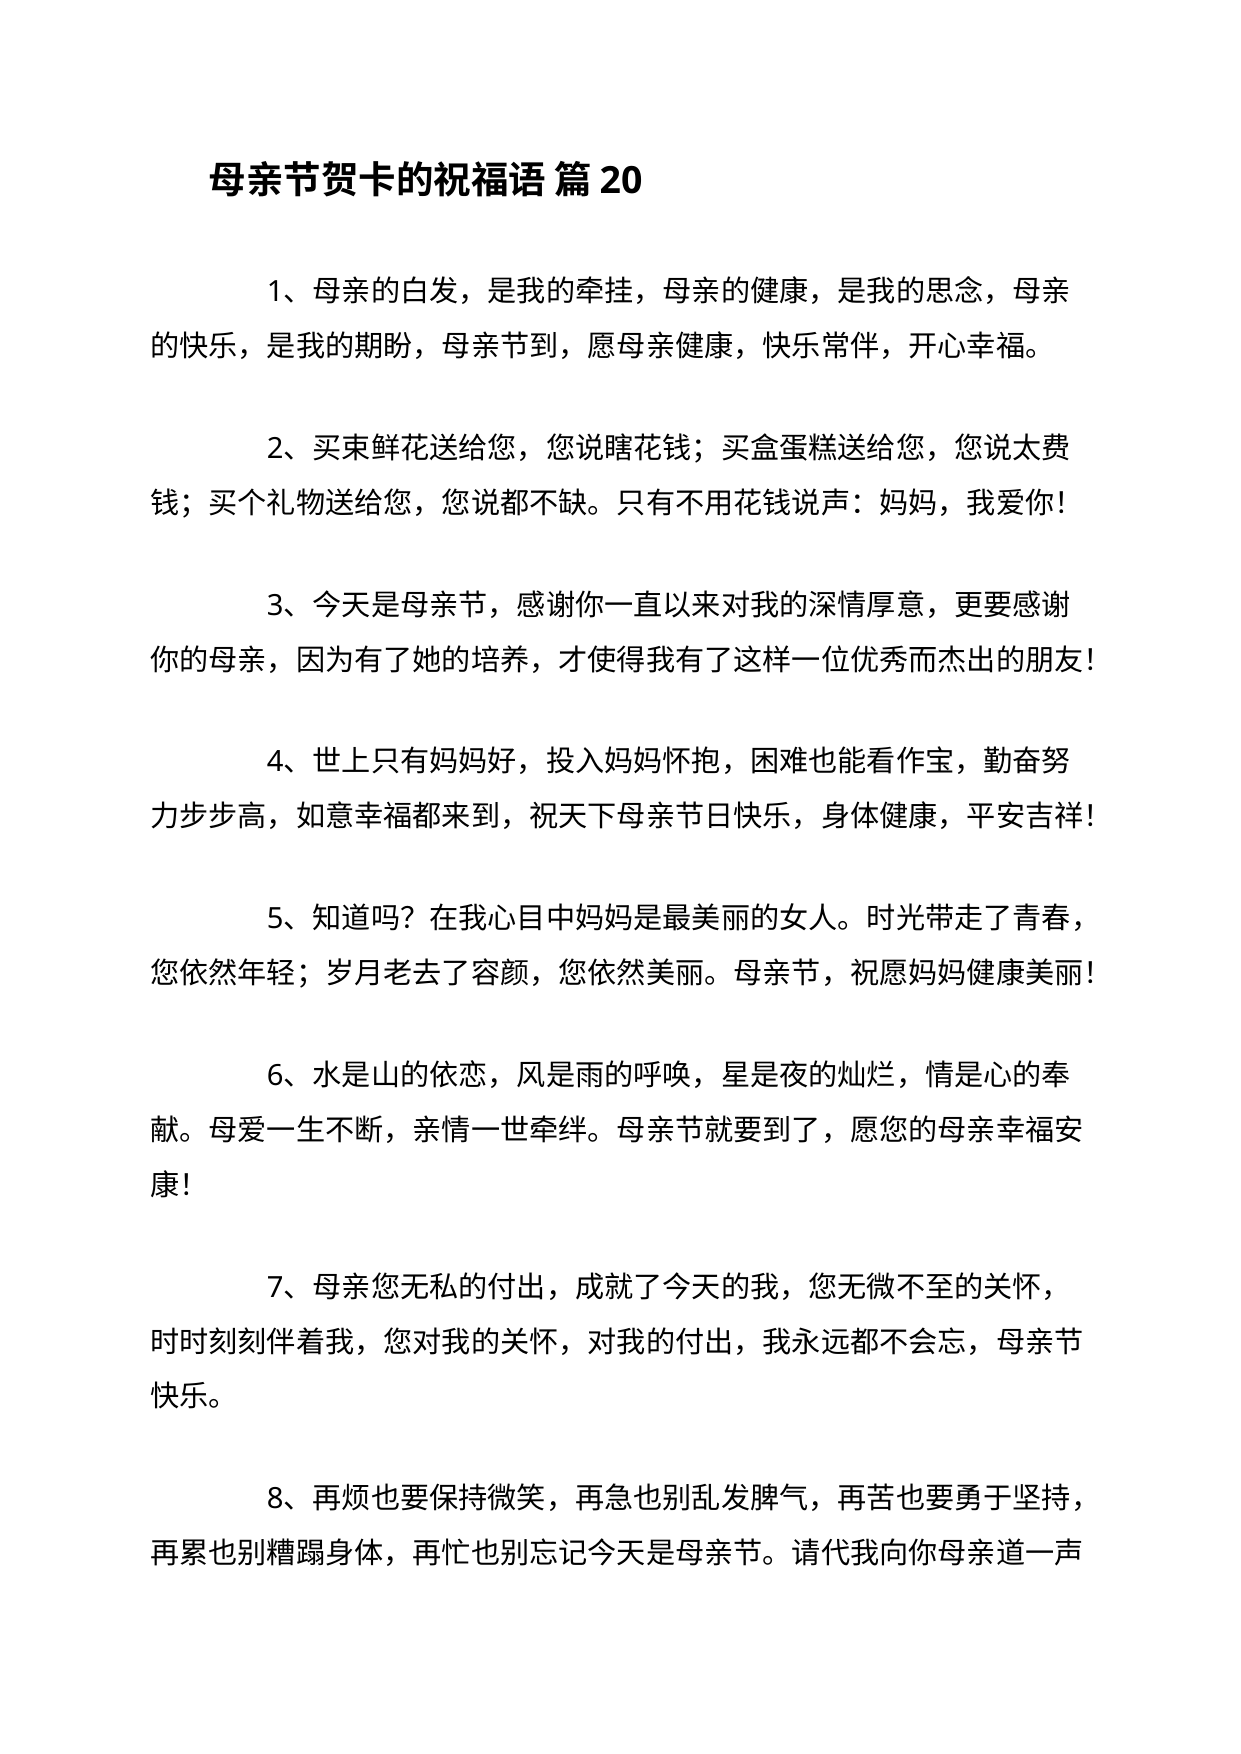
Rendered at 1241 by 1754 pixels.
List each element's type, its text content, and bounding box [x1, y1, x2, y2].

text 2、买束鲜花送给您，您说瞎花钱；买盒蛋糕送给您，您说太费钱；买个礼物送给您，您说都不缺。只有不用花钱说声：妈妈，我爱你！ [150, 424, 1090, 522]
text 1、母亲的白发，是我的牵挂，母亲的健康，是我的思念，母亲的快乐，是我的期盼，母亲节到，愿母亲健康，快乐常伴，开心幸福。 [150, 268, 1090, 365]
text 4、世上只有妈妈好，投入妈妈怀抱，困难也能看作宝，勤奋努力步步高，如意幸福都来到，祝天下母亲节日快乐，身体健康，平安吉祥！ [150, 738, 1090, 835]
text 6、水是山的依恋，风是雨的呼唤，星是夜的灿烂，情是心的奉献。母爱一生不断，亲情一世牵绊。母亲节就要到了，愿您的母亲幸福安康！ [150, 1051, 1090, 1204]
text 3、今天是母亲节，感谢你一直以来对我的深情厚意，更要感谢你的母亲，因为有了她的培养，才使得我有了这样一位优秀而杰出的朋友！ [150, 581, 1090, 678]
text 5、知道吗？在我心目中妈妈是最美丽的女人。时光带走了青春，您依然年轻；岁月老去了容颜，您依然美丽。母亲节，祝愿妈妈健康美丽！ [150, 895, 1090, 992]
text 母亲节贺卡的祝福语 篇20 [150, 150, 1090, 204]
text 7、母亲您无私的付出，成就了今天的我，您无微不至的关怀，时时刻刻伴着我，您对我的关怀，对我的付出，我永远都不会忘，母亲节快乐。 [150, 1263, 1090, 1415]
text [150, 1475, 1090, 1572]
